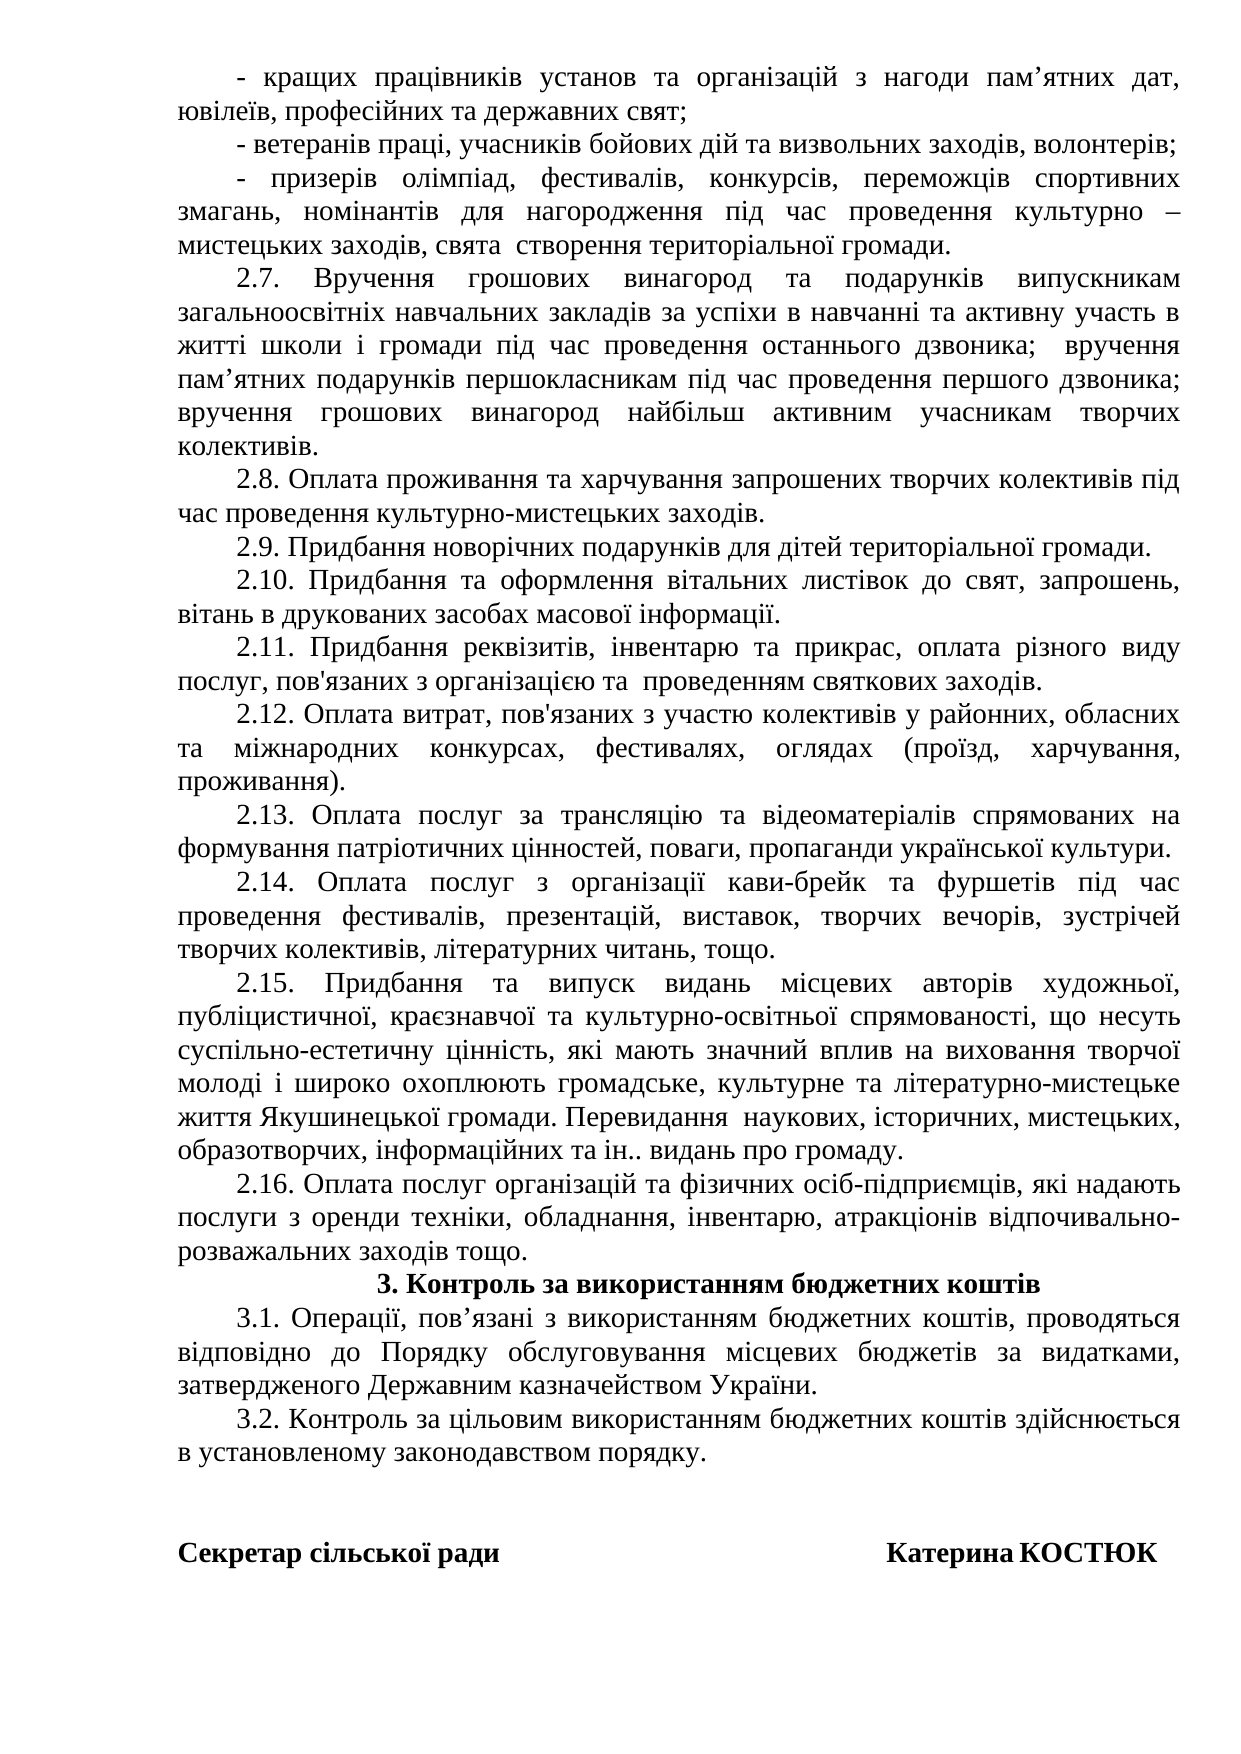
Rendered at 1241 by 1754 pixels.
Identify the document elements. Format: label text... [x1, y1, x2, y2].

text 2.14. Оплата послуг з організації кави-брейк та фуршетів під час проведення фестивалів, презентацій, виставок, творчих вечорів, зустрічей творчих колективів, літературних читань, тощо. [177, 864, 1181, 965]
text 2.13. Оплата послуг за трансляцію та відеоматеріалів спрямованих на формування патріотичних цінностей, поваги, пропаганди української культури. [177, 797, 1181, 864]
text 2.10. Придбання та оформлення вітальних листівок до свят, запрошень, вітань в друкованих засобах масової інформації. [177, 562, 1181, 629]
text 2.8. Оплата проживання та харчування запрошених творчих колективів під час проведення культурно-мистецьких заходів. [177, 462, 1181, 529]
text 3. Контроль за використанням бюджетних коштів [177, 1267, 1181, 1300]
text 2.15. Придбання та випуск видань місцевих авторів художньої, публіцистичної, краєзнавчої та культурно-освітньої спрямованості, що несуть суспільно-естетичну цінність, які мають значний вплив на виховання творчої молоді і широко охоплюють громадське, культурне та літературно-мистецьке життя Якушинецької громади. Перевидання наукових, історичних, мистецьких, образотворчих, інформаційних та ін.. видань про громаду. [177, 965, 1181, 1166]
text - призерів олімпіад, фестивалів, конкурсів, переможців спортивних змагань, номінантів для нагородження під час проведення культурно – мистецьких заходів, свята створення територіальної громади. [177, 160, 1181, 260]
text 2.16. Оплата послуг організацій та фізичних осіб-підприємців, які надають послуги з оренди техніки, обладнання, інвентарю, атракціонів відпочивально-розважальних заходів тощо. [177, 1166, 1181, 1267]
text Секретар сільської ради Катерина КОСТЮК [177, 1535, 1181, 1568]
text 3.2. Контроль за цільовим використанням бюджетних коштів здійснюється в установленому законодавством порядку. [177, 1401, 1181, 1468]
text 2.7. Вручення грошових винагород та подарунків випускникам загальноосвітніх навчальних закладів за успіхи в навчанні та активну участь в житті школи і громади під час проведення останнього дзвоника; вручення пам’ятних подарунків першокласникам під час проведення першого дзвоника; вручення грошових винагород найбільш активним учасникам творчих колективів. [177, 260, 1181, 462]
text - кращих працівників установ та організацій з нагоди пам’ятних дат, ювілеїв, професійних та державних свят; [177, 59, 1181, 126]
text 2.11. Придбання реквізитів, інвентарю та прикрас, оплата різного виду послуг, пов'язаних з організацією та проведенням святкових заходів. [177, 629, 1181, 696]
text 3.1. Операції, пов’язані з використанням бюджетних коштів, проводяться відповідно до Порядку обслуговування місцевих бюджетів за видатками, затвердженого Державним казначейством України. [177, 1300, 1181, 1401]
text 2.12. Оплата витрат, пов'язаних з участю колективів у районних, обласних та міжнародних конкурсах, фестивалях, оглядах (проїзд, харчування, проживання). [177, 696, 1181, 797]
text - ветеранів праці, учасників бойових дій та визвольних заходів, волонтерів; [177, 126, 1181, 160]
text 2.9. Придбання новорічних подарунків для дітей територіальної громади. [177, 529, 1181, 562]
